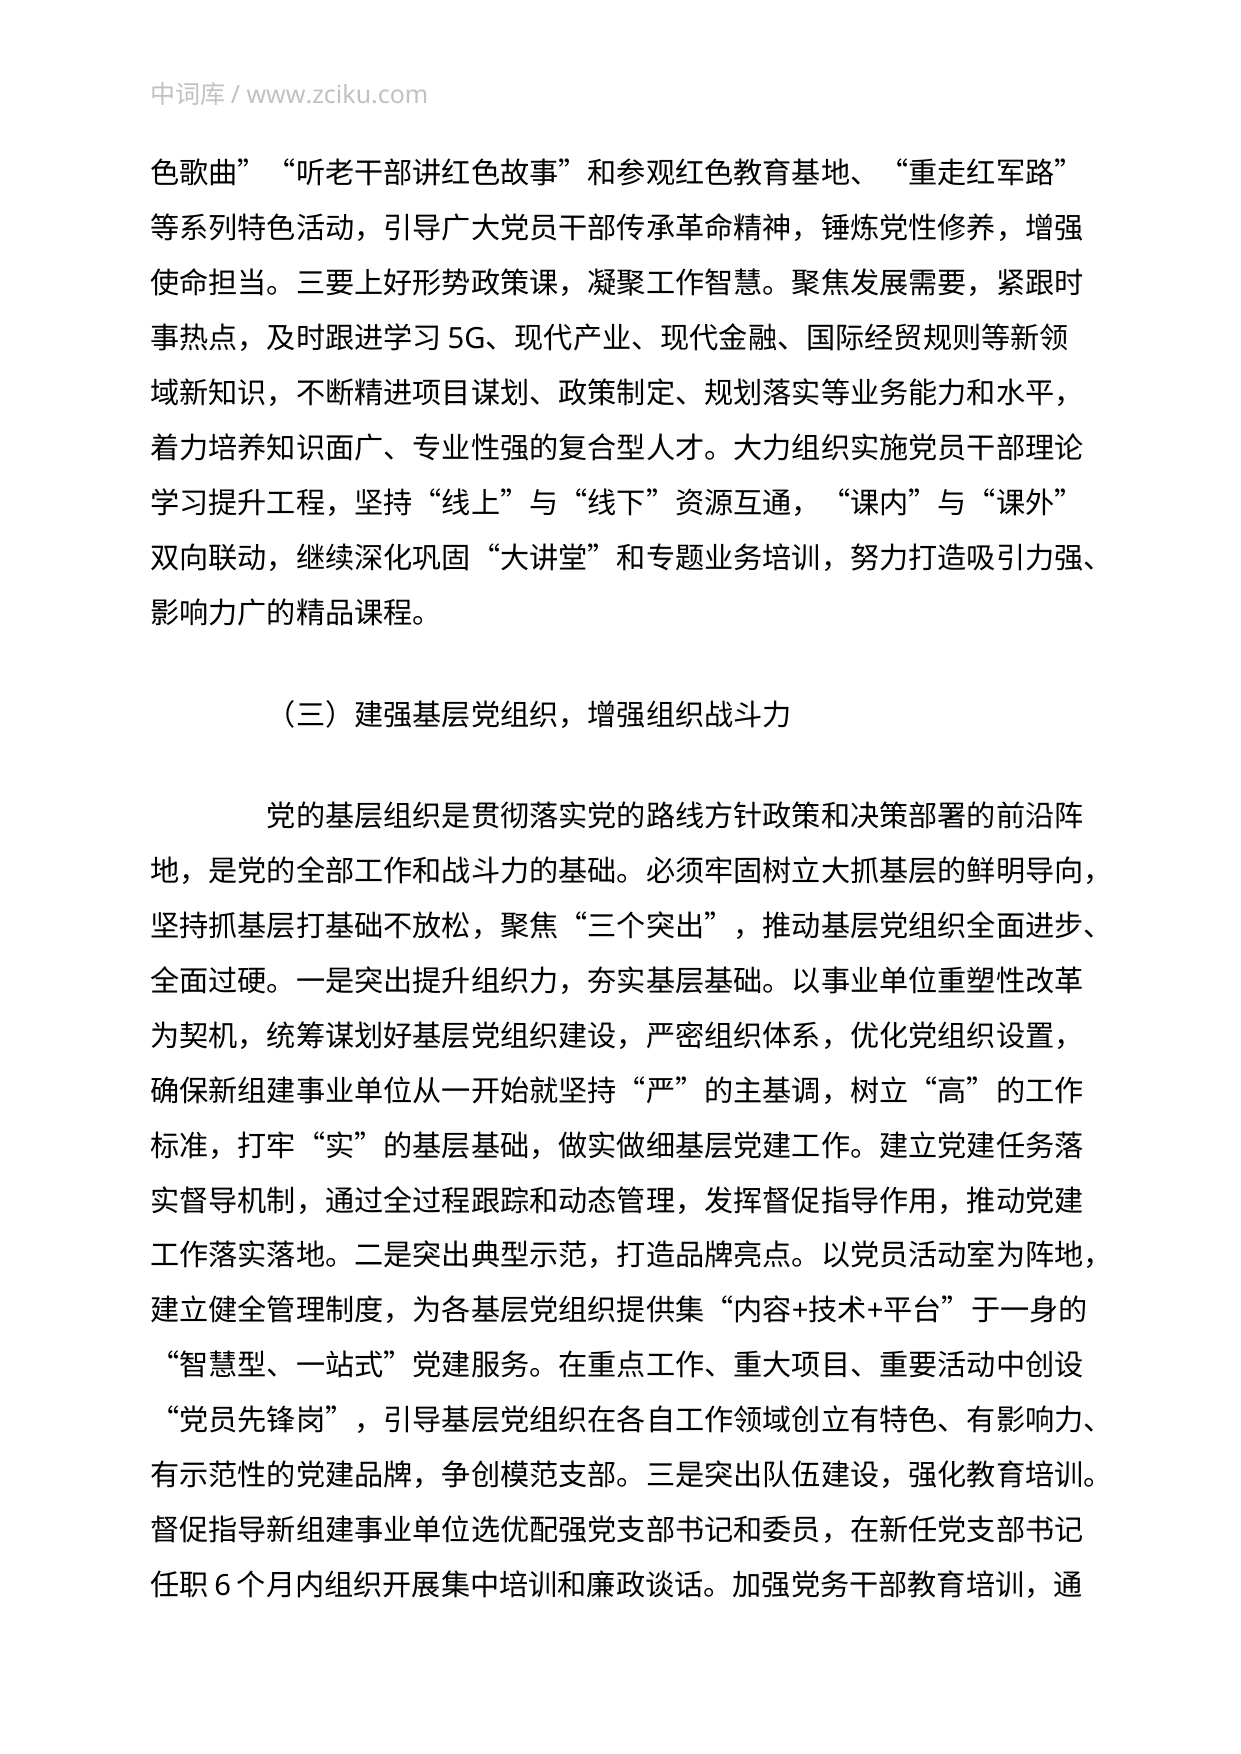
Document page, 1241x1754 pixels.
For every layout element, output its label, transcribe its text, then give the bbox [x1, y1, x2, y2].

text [150, 150, 1090, 632]
text （三）建强基层党组织，增强组织战斗力 [150, 691, 1090, 733]
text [150, 793, 1090, 1604]
